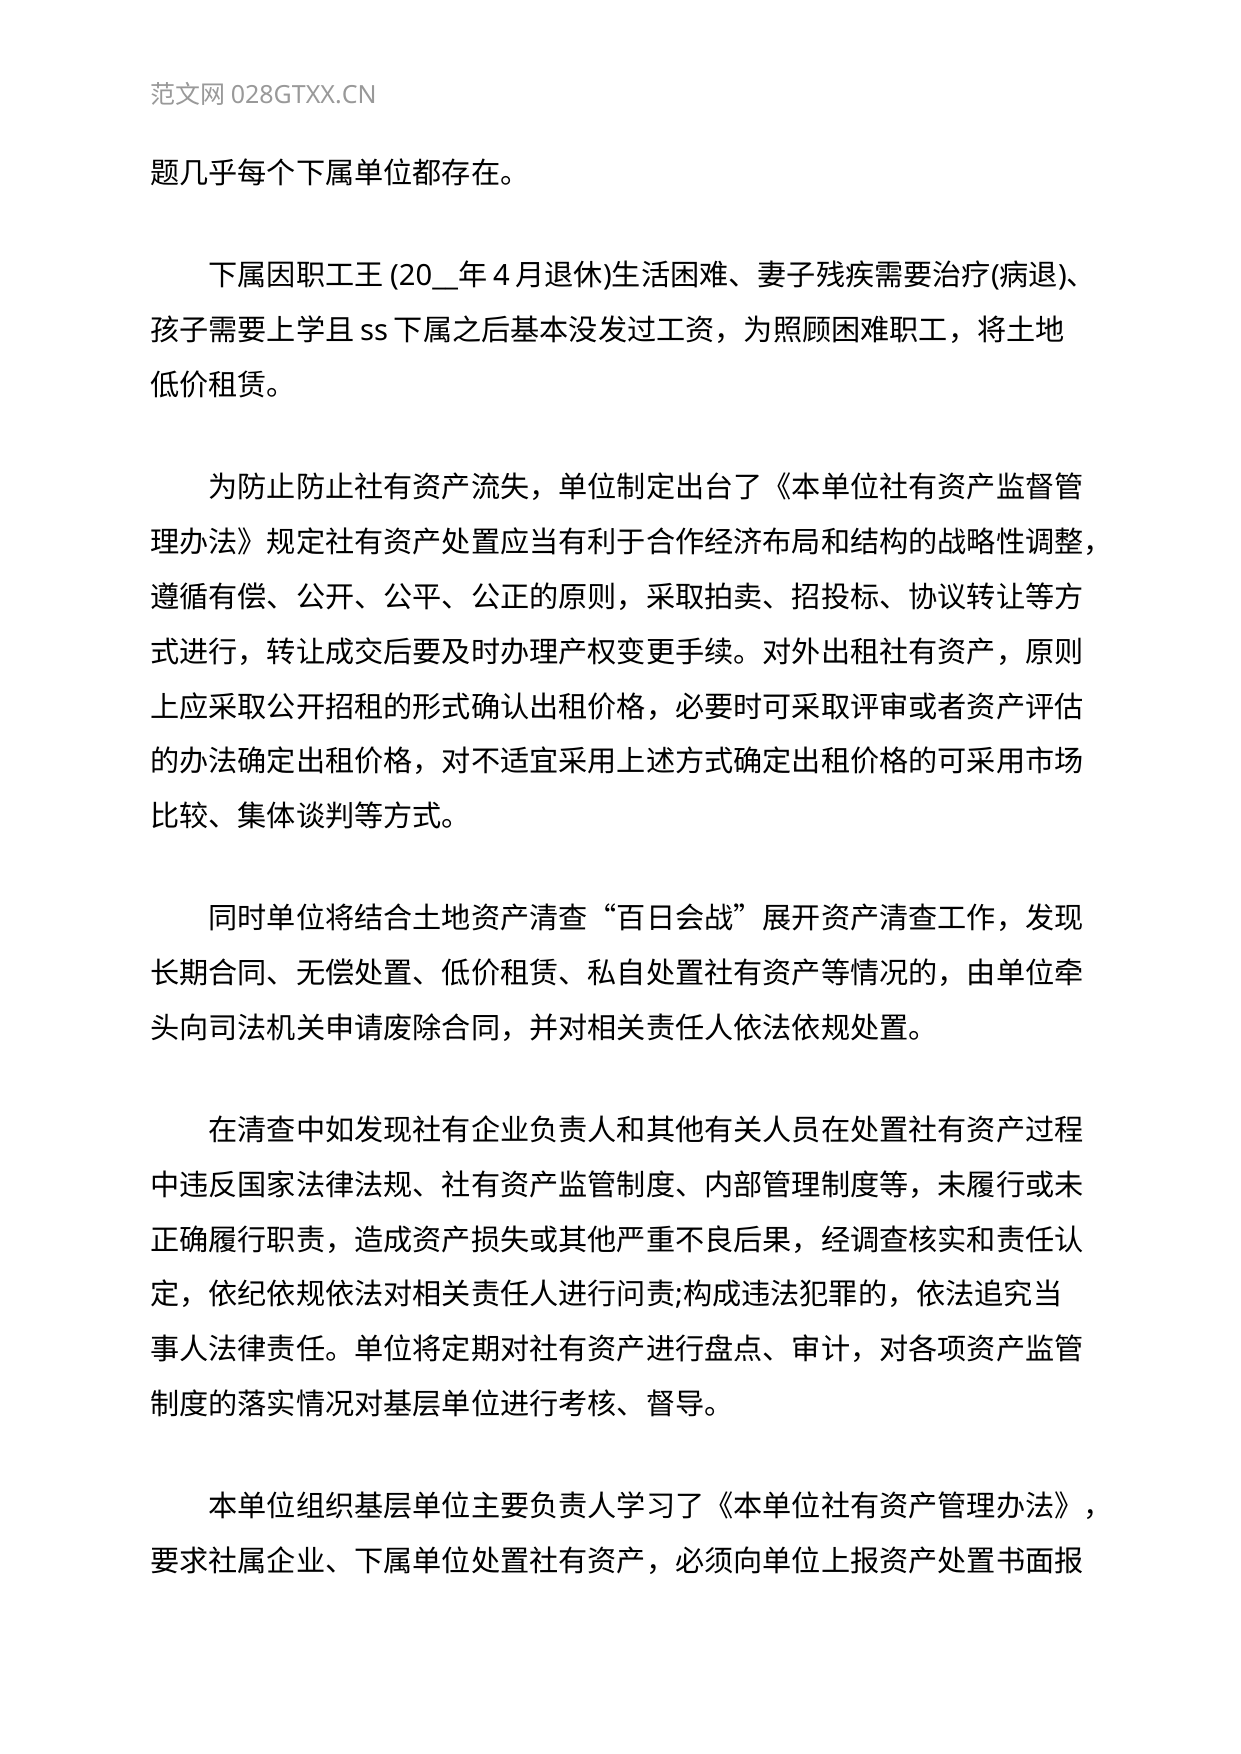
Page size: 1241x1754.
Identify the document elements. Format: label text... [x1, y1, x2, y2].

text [150, 150, 1090, 192]
text 为防止防止社有资产流失，单位制定出台了《本单位社有资产监督管理办法》规定社有资产处置应当有利于合作经济布局和结构的战略性调整，遵循有偿、公开、公平、公正的原则，采取拍卖、招投标、协议转让等方式进行，转让成交后要及时办理产权变更手续。对外出租社有资产，原则上应采取公开招租的形式确认出租价格，必要时可采取评审或者资产评估的办法确定出租价格，对不适宜采用上述方式确定出租价格的可采用市场比较、集体谈判等方式。 [150, 463, 1090, 835]
text 同时单位将结合土地资产清查“百日会战”展开资产清查工作，发现长期合同、无偿处置、低价租赁、私自处置社有资产等情况的，由单位牵头向司法机关申请废除合同，并对相关责任人依法依规处置。 [150, 895, 1090, 1047]
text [150, 1483, 1090, 1580]
text 下属因职工王 (20__年4月退休)生活困难、妻子残疾需要治疗(病退)、孩子需要上学且ss下属之后基本没发过工资，为照顾困难职工，将土地低价租赁。 [150, 252, 1090, 404]
text 在清查中如发现社有企业负责人和其他有关人员在处置社有资产过程中违反国家法律法规、社有资产监管制度、内部管理制度等，未履行或未正确履行职责，造成资产损失或其他严重不良后果，经调查核实和责任认定，依纪依规依法对相关责任人进行问责;构成违法犯罪的，依法追究当事人法律责任。单位将定期对社有资产进行盘点、审计，对各项资产监管制度的落实情况对基层单位进行考核、督导。 [150, 1106, 1090, 1423]
